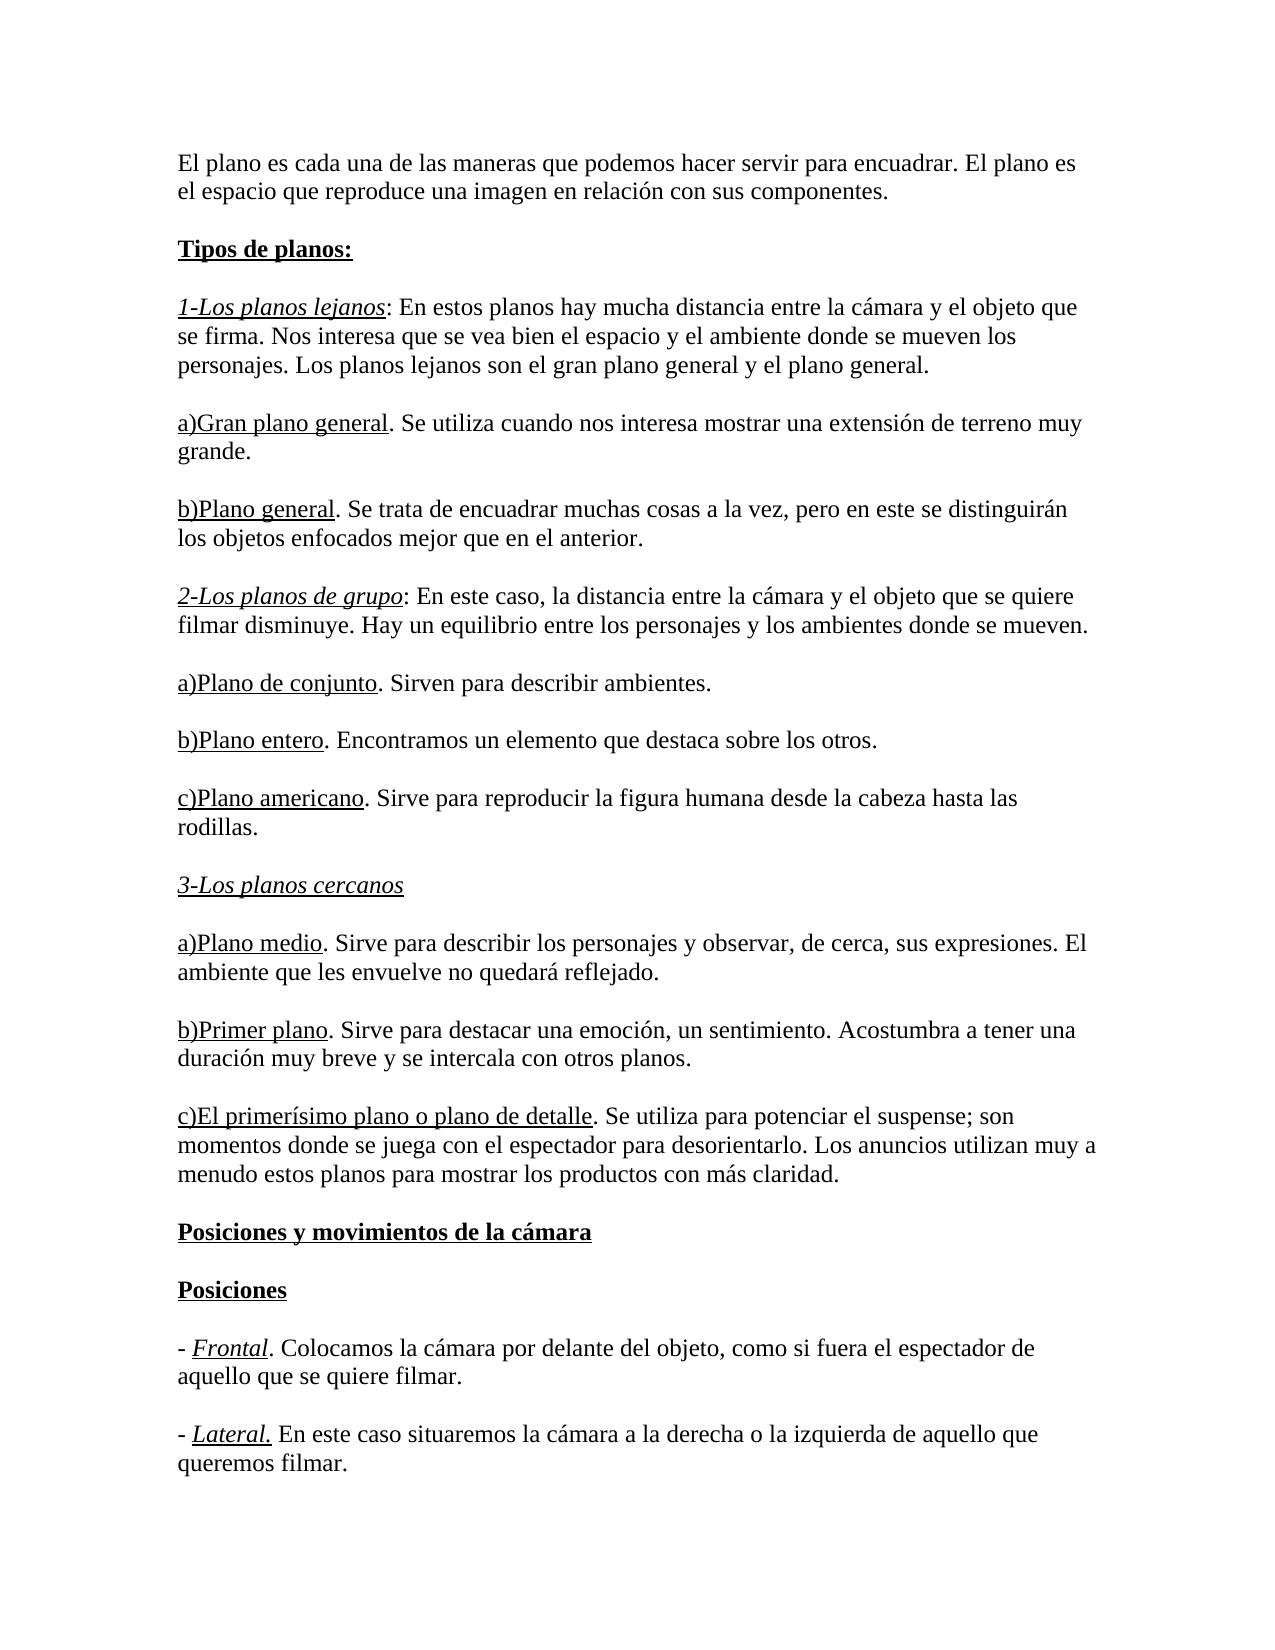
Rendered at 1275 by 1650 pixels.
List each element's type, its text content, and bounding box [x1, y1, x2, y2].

text b)Primer plano. Sirve para destacar una emoción, un sentimiento. Acostumbra a tener una duración muy breve y se intercala con otros planos. [177, 1015, 1098, 1072]
text Posiciones y movimientos de la cámara [177, 1217, 1098, 1246]
text - Frontal. Colocamos la cámara por delante del objeto, como si fuera el espectador de aquello que se quiere filmar. [177, 1333, 1098, 1390]
text Posiciones [177, 1275, 1098, 1303]
text a)Plano de conjunto. Sirven para describir ambientes. [177, 668, 1098, 696]
text 3-Los planos cercanos [177, 870, 1098, 899]
text c)El primerísimo plano o plano de detalle. Se utiliza para potenciar el suspense; son momentos donde se juega con el espectador para desorientarlo. Los anuncios utilizan muy a menudo estos planos para mostrar los productos con más claridad. [177, 1101, 1098, 1188]
text - Lateral. En este caso situaremos la cámara a la derecha o la izquierda de aquello que queremos filmar. [177, 1419, 1098, 1477]
text 2-Los planos de grupo: En este caso, la distancia entre la cámara y el objeto que se quiere filmar disminuye. Hay un equilibrio entre los personajes y los ambientes donde se mueven. [177, 581, 1098, 638]
text El plano es cada una de las maneras que podemos hacer servir para encuadrar. El plano es el espacio que reproduce una imagen en relación con sus componentes. [177, 148, 1098, 205]
text 1-Los planos lejanos: En estos planos hay mucha distancia entre la cámara y el objeto que se firma. Nos interesa que se vea bien el espacio y el ambiente donde se mueven los personajes. Los planos lejanos son el gran plano general y el plano general. [177, 292, 1098, 378]
text b)Plano entero. Encontramos un elemento que destaca sobre los otros. [177, 726, 1098, 754]
text a)Plano medio. Sirve para describir los personajes y observar, de cerca, sus expresiones. El ambiente que les envuelve no quedará reflejado. [177, 928, 1098, 986]
text Tipos de planos: [177, 234, 1098, 263]
text b)Plano general. Se trata de encuadrar muchas cosas a la vez, pero en este se distinguirán los objetos enfocados mejor que en el anterior. [177, 494, 1098, 552]
text c)Plano americano. Sirve para reproducir la figura humana desde la cabeza hasta las rodillas. [177, 783, 1098, 841]
text a)Gran plano general. Se utiliza cuando nos interesa mostrar una extensión de terreno muy grande. [177, 408, 1098, 465]
